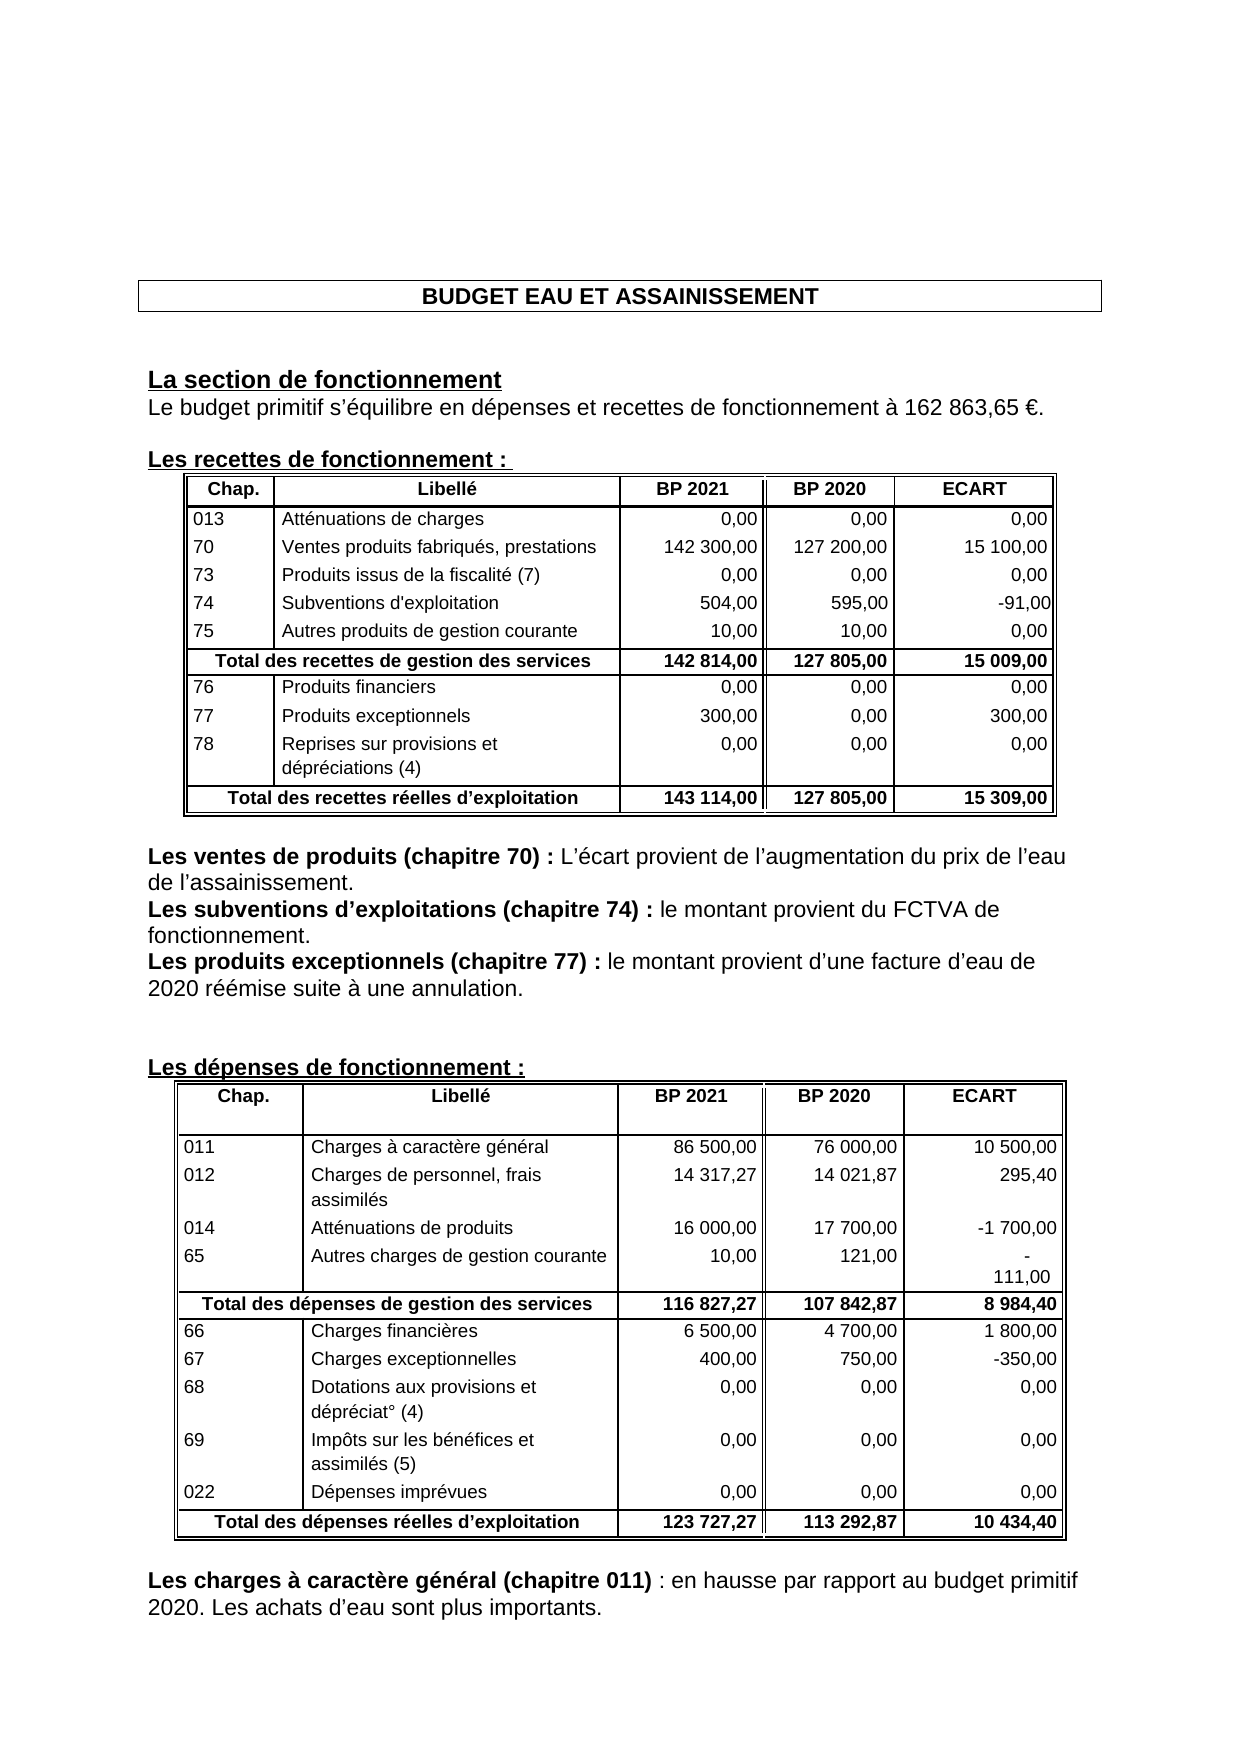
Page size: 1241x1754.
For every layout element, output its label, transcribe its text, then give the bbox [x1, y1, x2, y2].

table_cell 0,00 [619, 1481, 762, 1509]
table_cell 0,00 [766, 1429, 903, 1481]
table_cell Charges exceptionnelles [304, 1348, 617, 1376]
table_cell 0,00 [767, 564, 893, 591]
table_cell 6 500,00 [619, 1320, 762, 1348]
table_cell Charges de personnel, frais assimilés [304, 1164, 617, 1216]
table_cell 295,40 [905, 1164, 1062, 1216]
table_cell Subventions d'exploitation [275, 591, 619, 619]
table_cell 113 292,87 [764, 1511, 903, 1536]
table_cell 014 [178, 1216, 302, 1244]
table_cell -350,00 [905, 1348, 1062, 1376]
table_header BP 2020 [764, 1084, 903, 1133]
table_cell 123 727,27 [619, 1511, 764, 1536]
table_cell 0,00 [621, 508, 762, 535]
table_cell -111,00 [905, 1245, 1062, 1291]
table_cell 750,00 [766, 1348, 903, 1376]
table_cell 0,00 [767, 704, 893, 732]
table_cell 0,00 [895, 620, 1052, 647]
table_cell 013 [188, 508, 273, 535]
table_cell 0,00 [895, 564, 1052, 591]
table_cell 66 [178, 1319, 302, 1348]
text Les subventions d’exploitations (chapitre 74) : le montant provient du FCTVA de fonctionnement. [148, 896, 1092, 948]
table_header Libellé [304, 1085, 617, 1133]
text Les produits exceptionnels (chapitre 77) : le montant provient d’une facture d’eau de 2020 réémise suite à une annulation. [148, 948, 1092, 1001]
table_cell Total des dépenses de gestion des services [178, 1292, 617, 1317]
table_cell 68 [178, 1376, 302, 1428]
table_header Chap. [178, 1085, 302, 1133]
table_cell 0,00 [621, 733, 762, 785]
text Les charges à caractère général (chapitre 011) : en hausse par rapport au budget primitif 2020. Les achats d’eau sont plus importants. [148, 1567, 1092, 1620]
table_header BP 2020 [765, 477, 894, 505]
table_cell 127 200,00 [767, 535, 893, 563]
table_cell 14 021,87 [766, 1164, 903, 1216]
table_cell Ventes produits fabriqués, prestations [275, 535, 619, 563]
table_cell 16 000,00 [619, 1216, 762, 1244]
table_cell 4 700,00 [766, 1320, 903, 1348]
table_cell 78 [188, 733, 273, 785]
table_cell 0,00 [621, 564, 762, 591]
table_cell 86 500,00 [619, 1136, 762, 1164]
table_cell -1 700,00 [905, 1216, 1062, 1244]
table_cell Atténuations de charges [275, 508, 619, 535]
table_cell 107 842,87 [766, 1293, 903, 1317]
table_cell 15 009,00 [895, 650, 1052, 674]
table_cell 127 805,00 [765, 787, 893, 812]
table_cell 76 [188, 676, 273, 704]
table_cell 143 114,00 [621, 787, 765, 812]
table_cell Produits financiers [275, 676, 619, 704]
table_cell 0,00 [619, 1429, 762, 1481]
table_cell 0,00 [767, 508, 893, 535]
table_header ECART [895, 477, 1052, 505]
table_cell 595,00 [767, 591, 893, 619]
table_cell 1 800,00 [905, 1320, 1062, 1348]
text La section de fonctionnement [148, 365, 1092, 393]
text Les ventes de produits (chapitre 70) : L’écart provient de l’augmentation du prix de l’eau de l’assainissement. [148, 843, 1092, 896]
table_cell Charges financières [304, 1320, 617, 1348]
table_cell 022 [178, 1481, 302, 1509]
table_cell Total des recettes réelles d’exploitation [188, 787, 619, 812]
table_cell -91,00 [895, 591, 1052, 619]
table_cell Dotations aux provisions et dépréciat° (4) [304, 1376, 617, 1428]
table_cell 77 [188, 704, 273, 732]
table_cell Dépenses imprévues [304, 1481, 617, 1509]
table_cell 116 827,27 [619, 1293, 762, 1317]
table_cell 10,00 [621, 620, 762, 647]
table_cell 300,00 [621, 704, 762, 732]
text BUDGET EAU ET ASSAINISSEMENT [139, 281, 1101, 311]
table_header BP 2021 [620, 474, 765, 505]
table_header BP 2021 [618, 1082, 764, 1133]
table_cell Produits issus de la fiscalité (7) [275, 564, 619, 591]
table_cell 142 814,00 [621, 650, 762, 674]
table_cell 012 [178, 1164, 302, 1216]
table_cell 10 434,40 [905, 1511, 1062, 1536]
table_cell Autres produits de gestion courante [275, 620, 619, 647]
table_cell 0,00 [766, 1481, 903, 1509]
table_cell 0,00 [895, 733, 1052, 785]
table_cell 0,00 [766, 1376, 903, 1428]
table_cell 0,00 [767, 676, 893, 704]
table_cell 0,00 [619, 1376, 762, 1428]
table_cell Autres charges de gestion courante [304, 1245, 617, 1291]
text Les dépenses de fonctionnement : [148, 1054, 1092, 1080]
table_cell 67 [178, 1348, 302, 1376]
table_header ECART [905, 1085, 1062, 1133]
table_cell Total des dépenses réelles d’exploitation [178, 1510, 617, 1536]
text Les recettes de fonctionnement : [148, 446, 1092, 473]
table_cell 0,00 [895, 508, 1052, 535]
table_cell 127 805,00 [767, 650, 893, 674]
table_cell Reprises sur provisions et dépréciations (4) [275, 733, 619, 785]
table_cell 0,00 [767, 733, 893, 785]
table_cell 76 000,00 [766, 1136, 903, 1164]
table_header Chap. [188, 477, 273, 505]
table_cell 011 [178, 1135, 302, 1164]
table_cell 121,00 [766, 1245, 903, 1291]
table_cell 10,00 [767, 620, 893, 647]
table_cell Produits exceptionnels [275, 704, 619, 732]
table_cell 0,00 [905, 1481, 1062, 1509]
table_cell 0,00 [895, 676, 1052, 704]
table_cell 10 500,00 [905, 1136, 1062, 1164]
table_cell 17 700,00 [766, 1216, 903, 1244]
table_cell 400,00 [619, 1348, 762, 1376]
table_cell 65 [178, 1245, 302, 1291]
table_header Libellé [275, 477, 619, 505]
table_cell 300,00 [895, 704, 1052, 732]
table_cell Impôts sur les bénéfices et assimilés (5) [304, 1429, 617, 1481]
table_cell 74 [188, 591, 273, 619]
table_cell Atténuations de produits [304, 1216, 617, 1244]
table_cell 8 984,40 [905, 1293, 1062, 1317]
table_cell 70 [188, 535, 273, 563]
table_cell 0,00 [905, 1429, 1062, 1481]
table_cell 15 309,00 [895, 787, 1052, 812]
table_cell Charges à caractère général [304, 1136, 617, 1164]
table_cell 73 [188, 564, 273, 591]
table_cell 0,00 [905, 1376, 1062, 1428]
table_cell 69 [178, 1429, 302, 1481]
table_cell 504,00 [621, 591, 762, 619]
table_cell 142 300,00 [621, 535, 762, 563]
table_cell 15 100,00 [895, 535, 1052, 563]
table_cell 10,00 [619, 1245, 762, 1291]
text Le budget primitif s’équilibre en dépenses et recettes de fonctionnement à 162 863,65 €. [148, 393, 1092, 420]
table_cell 75 [188, 620, 273, 647]
table_cell 0,00 [621, 676, 762, 704]
table_cell 14 317,27 [619, 1164, 762, 1216]
table_cell Total des recettes de gestion des services [188, 650, 619, 674]
